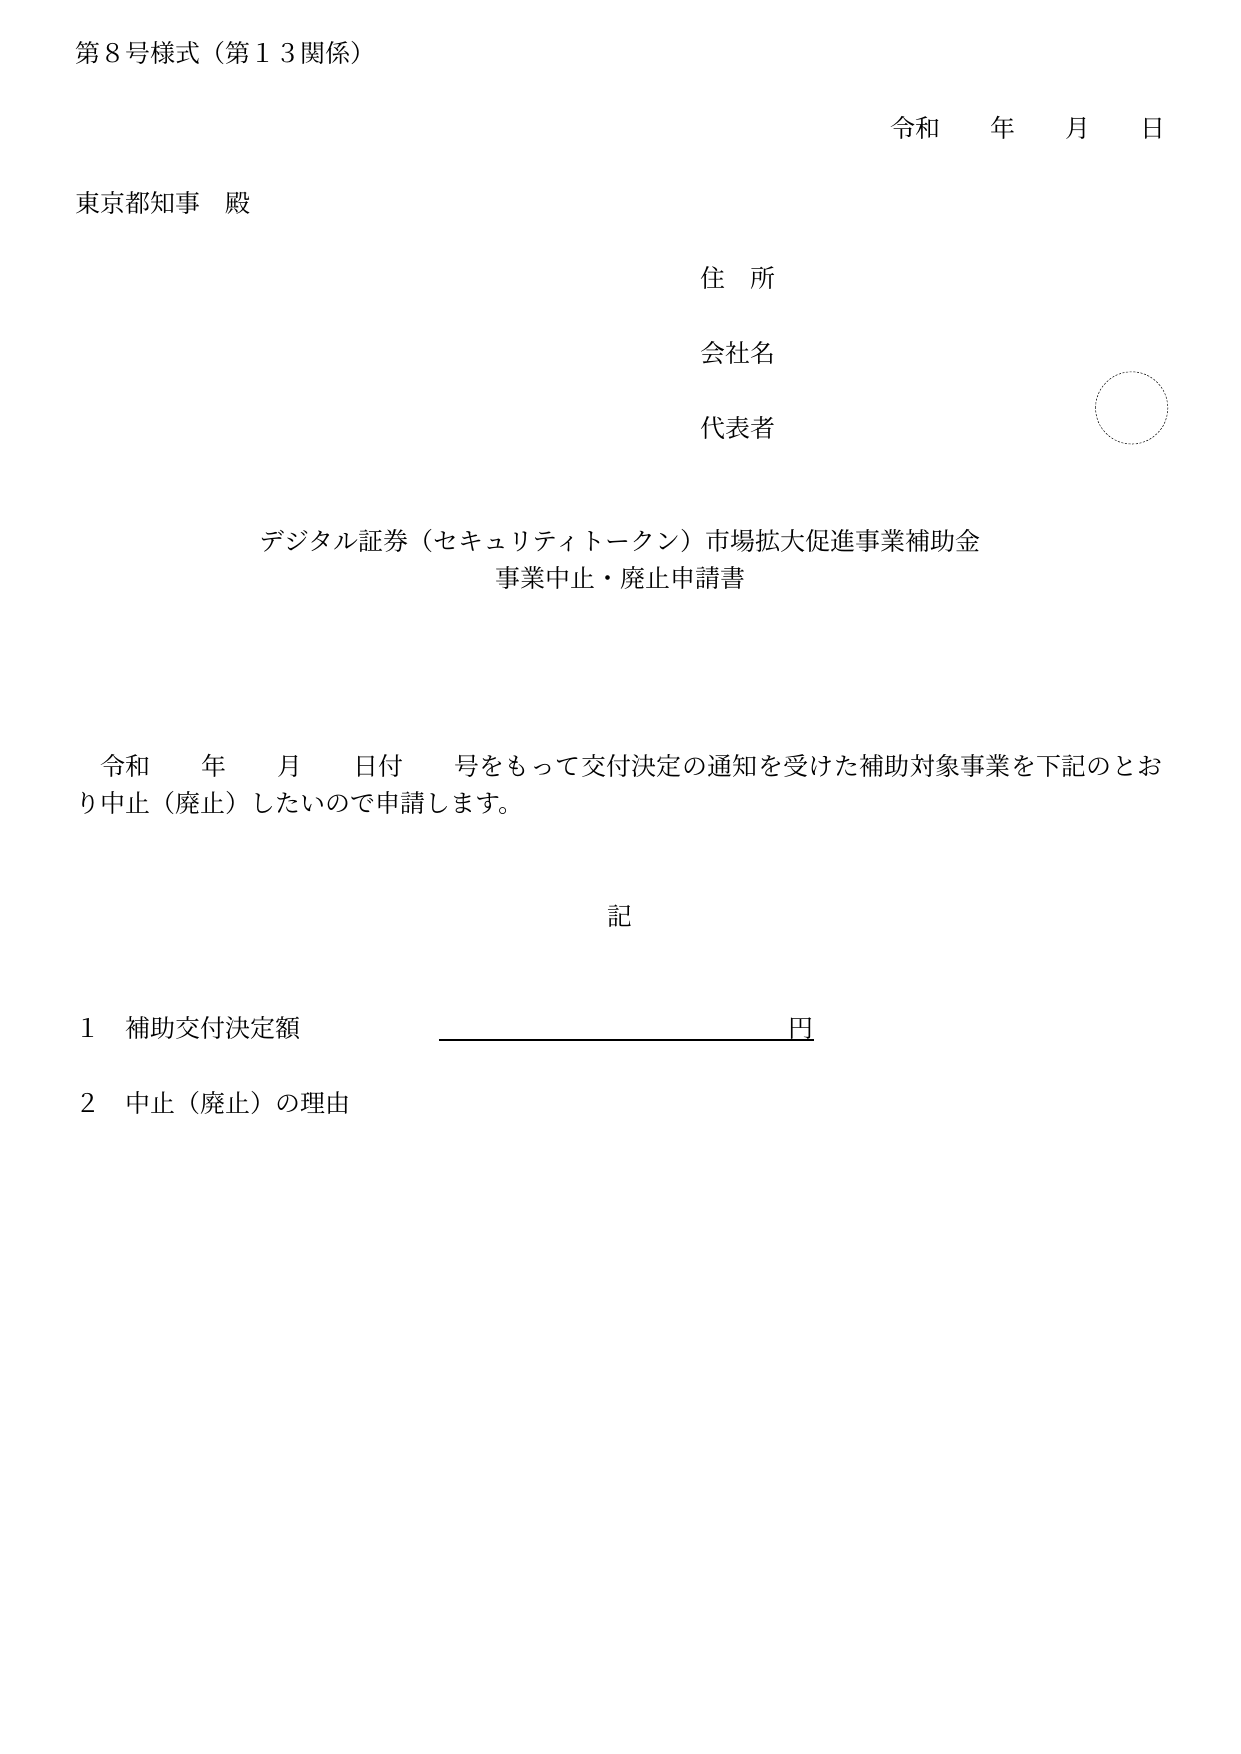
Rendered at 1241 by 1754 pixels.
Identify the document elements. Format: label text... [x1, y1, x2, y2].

text 令和 年 月 日 [75, 108, 1165, 145]
text 第８号様式（第１３関係） [75, 33, 1165, 70]
text デジタル証券（セキュリティトークン）市場拡大促進事業補助金 [75, 520, 1165, 558]
text 事業中止・廃止申請書 [75, 558, 1165, 595]
text 住 所 [75, 258, 1165, 295]
text 令和 年 月 日付 号をもって交付決定の通知を受けた補助対象事業を下記のとおり中止（廃止）したいので申請します。 [75, 745, 1165, 820]
text 記 [75, 895, 1165, 933]
text １ 補助交付決定額 円 [75, 1008, 1165, 1045]
text 代表者 [75, 408, 1165, 445]
text ２ 中止（廃止）の理由 [75, 1083, 1165, 1120]
text 東京都知事 殿 [75, 183, 1165, 220]
text 会社名 [75, 333, 1165, 370]
